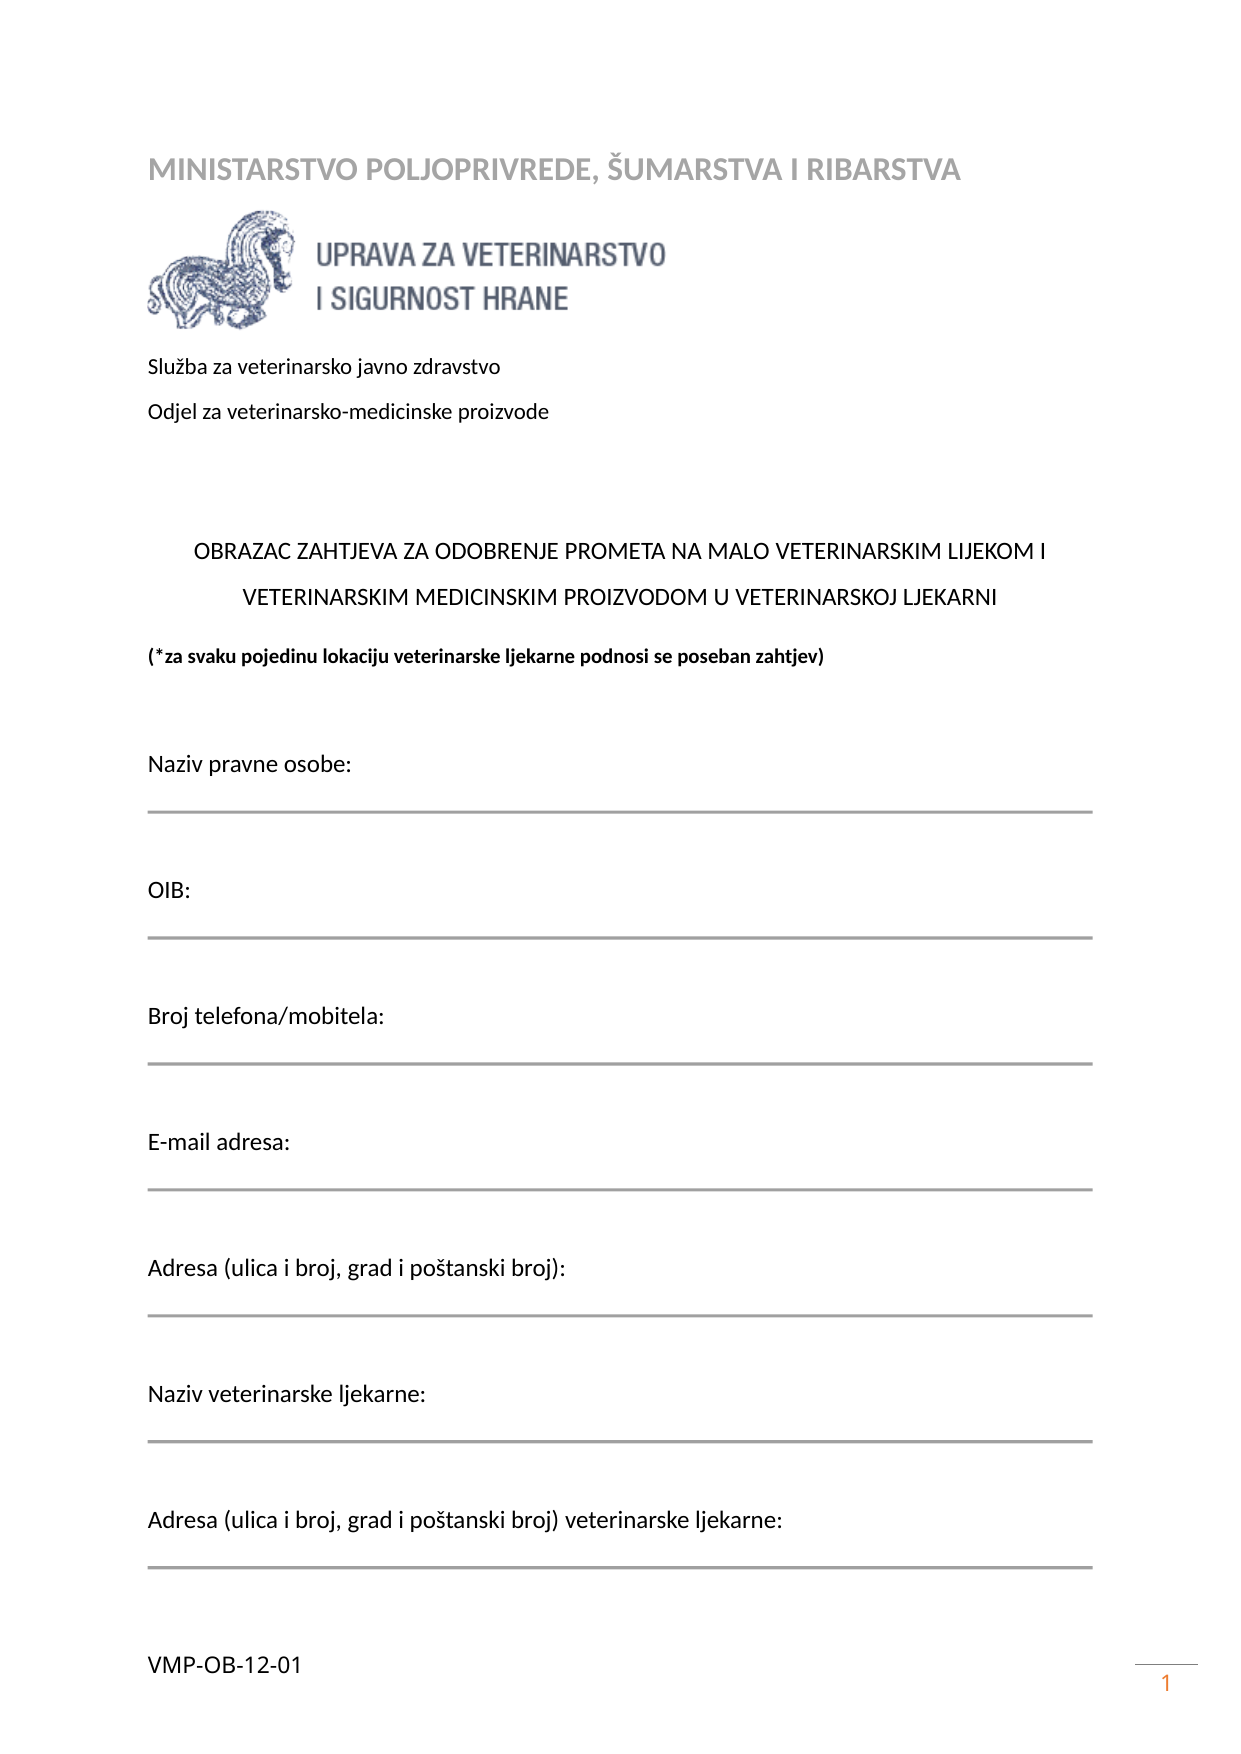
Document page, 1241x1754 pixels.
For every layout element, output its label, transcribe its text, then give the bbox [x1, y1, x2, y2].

text OBRAZAC ZAHTJEVA ZA ODOBRENJE PROMETA NA MALO VETERINARSKIM LIJEKOM I VETERINARSKIM MEDICINSKIM PROIZVODOM U VETERINARSKOJ LJEKARNI [148, 536, 1093, 612]
picture [147, 208, 668, 334]
text Naziv pravne osobe: [148, 748, 1093, 779]
text E-mail adresa: [148, 1126, 1093, 1156]
text Služba za veterinarsko javno zdravstvo [148, 352, 1093, 380]
text MINISTARSTVO POLJOPRIVREDE, ŠUMARSTVA I RIBARSTVA [148, 148, 1093, 188]
text (*za svaku pojedinu lokaciju veterinarske ljekarne podnosi se poseban zahtjev) [148, 644, 1093, 669]
text Adresa (ulica i broj, grad i poštanski broj): [148, 1252, 1093, 1282]
text Adresa (ulica i broj, grad i poštanski broj) veterinarske ljekarne: [148, 1504, 1093, 1534]
text Odjel za veterinarsko-medicinske proizvode [148, 397, 1093, 425]
text OIB: [148, 874, 1093, 904]
text Naziv veterinarske ljekarne: [148, 1378, 1093, 1408]
text Broj telefona/mobitela: [148, 1000, 1093, 1031]
